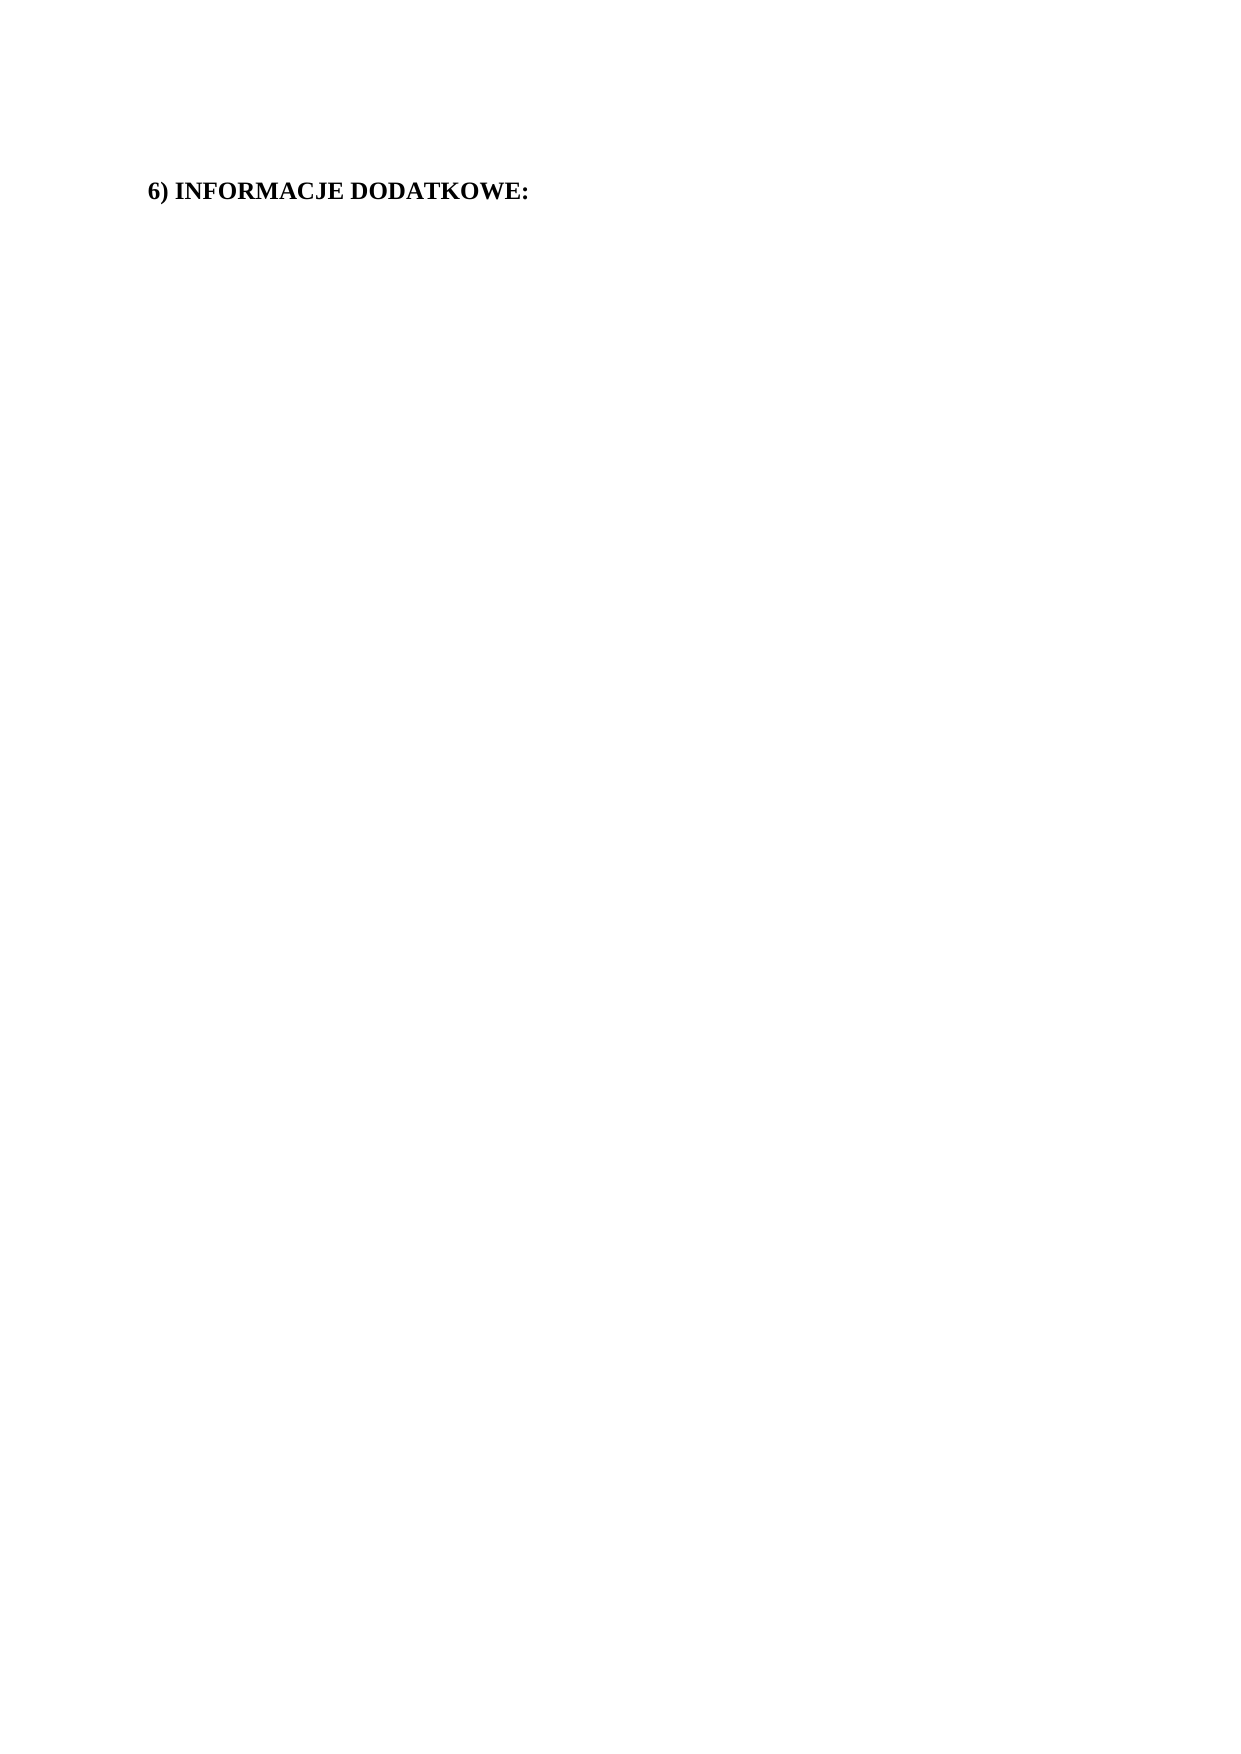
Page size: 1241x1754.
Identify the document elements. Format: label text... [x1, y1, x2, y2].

text 6) INFORMACJE DODATKOWE: [148, 148, 1093, 233]
